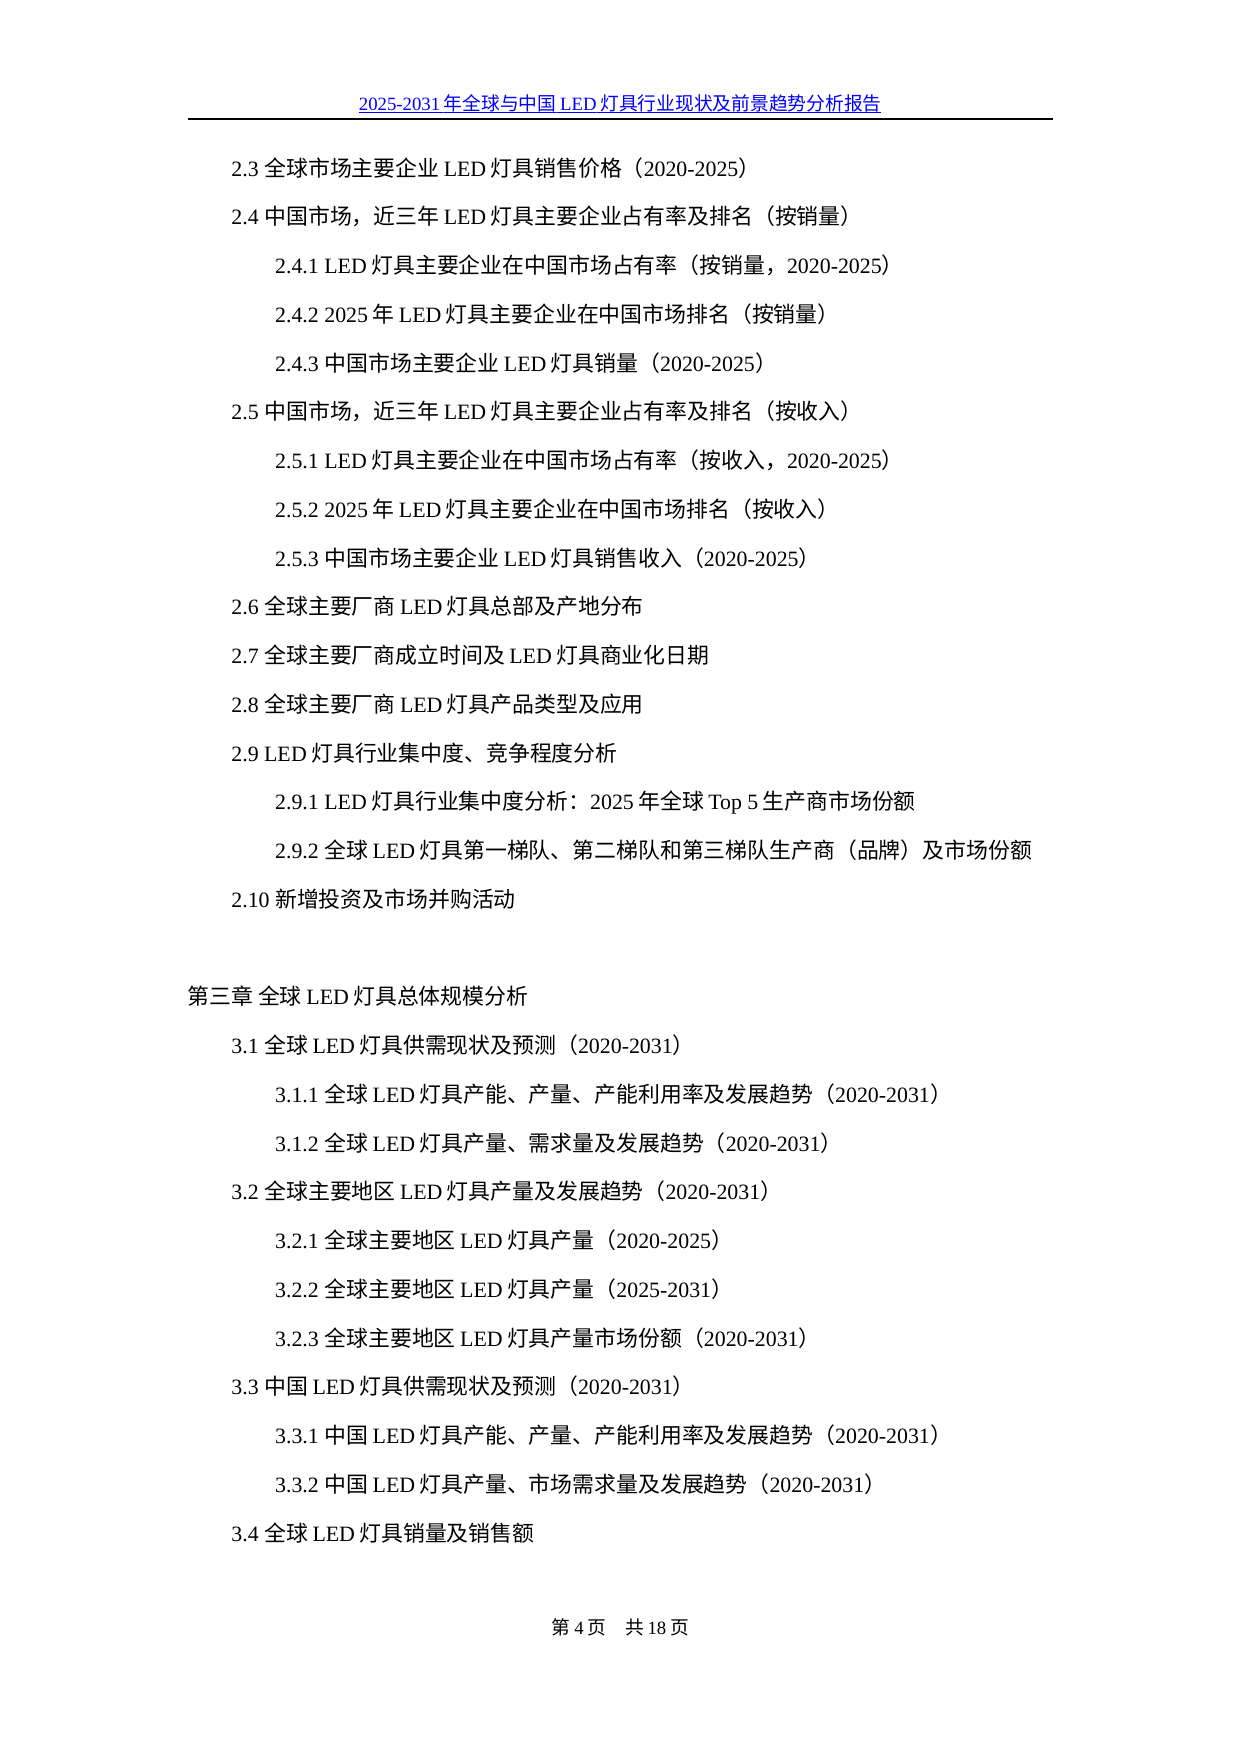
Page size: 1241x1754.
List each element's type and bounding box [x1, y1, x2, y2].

text [187, 150, 1053, 1548]
